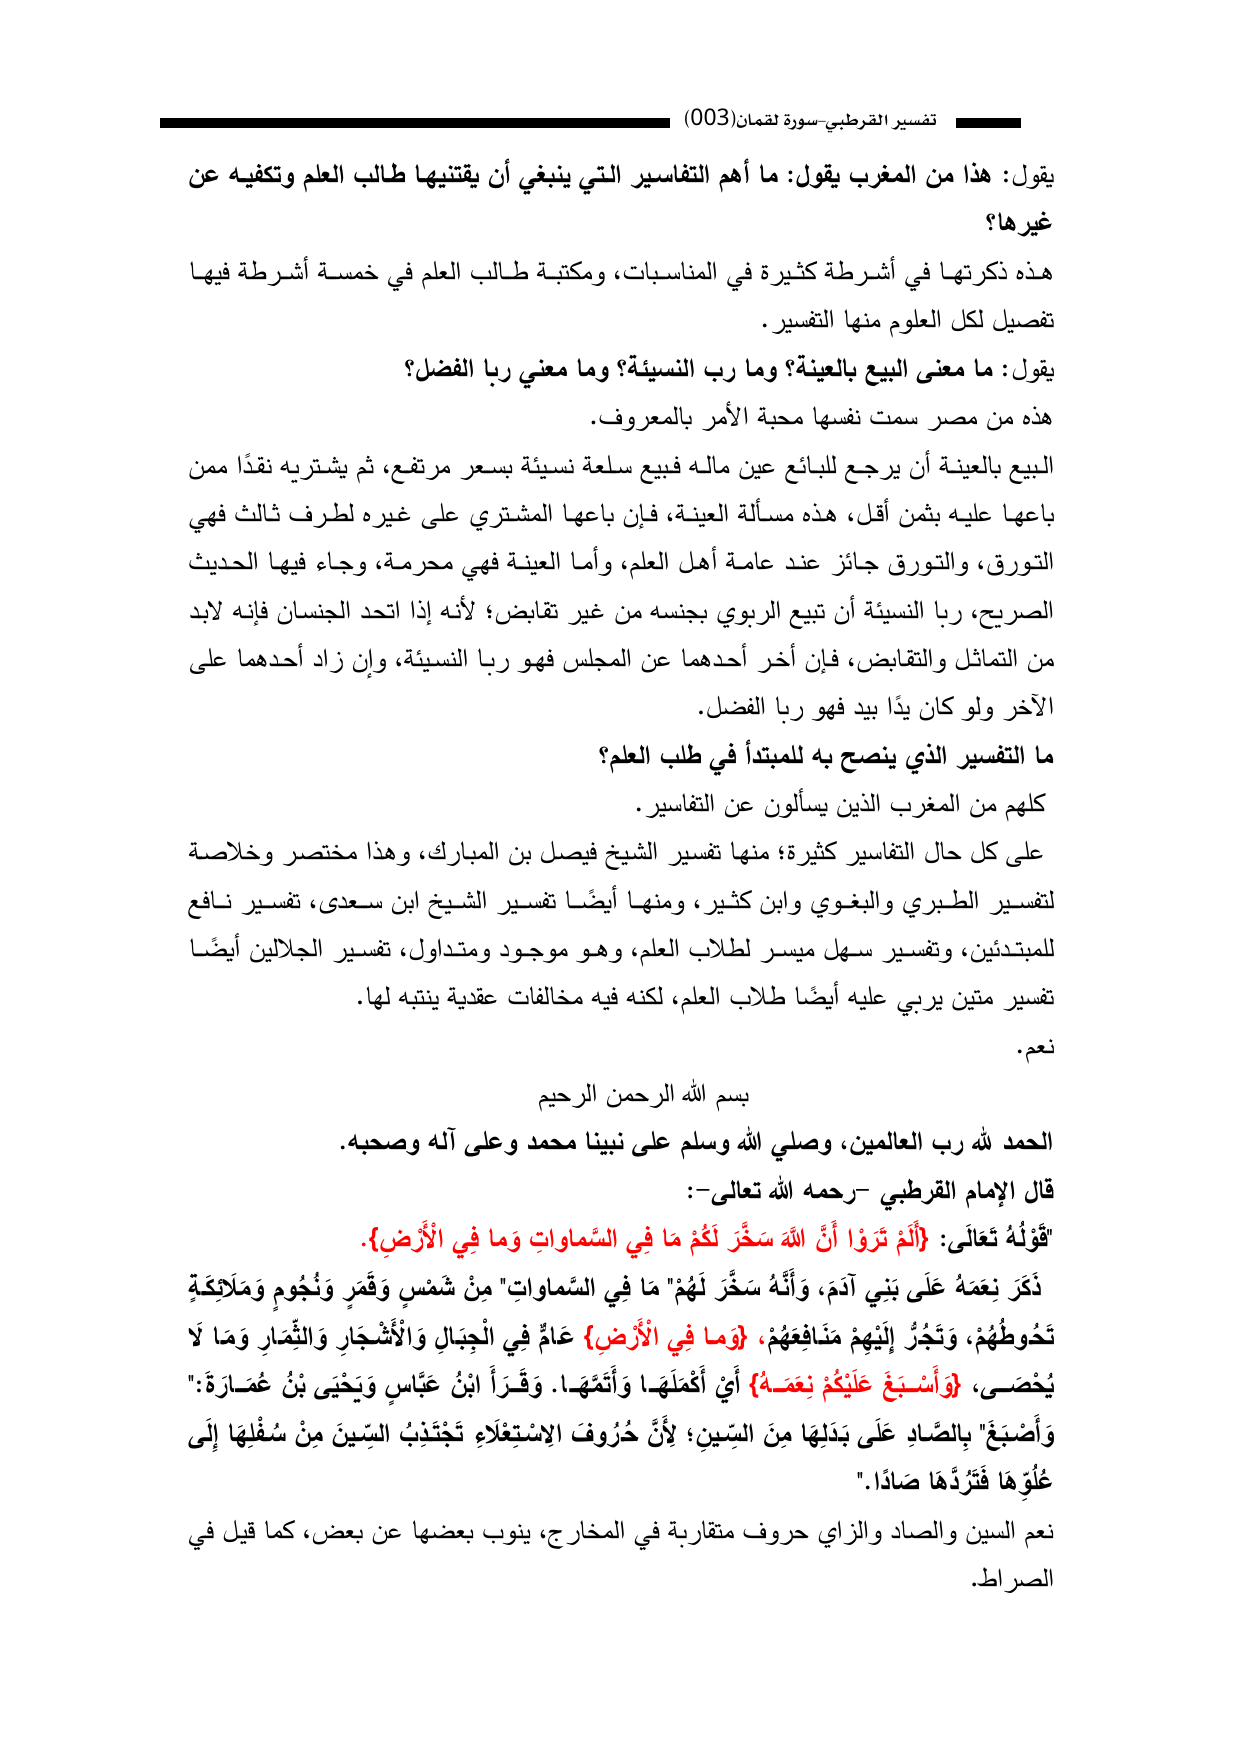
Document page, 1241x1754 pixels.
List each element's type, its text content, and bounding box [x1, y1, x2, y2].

text على كل حال التفاسير كثيرة؛ منها تفسير الشيخ فيصل بن المبارك، وهذا مختصر وخلاصة لتفسير الطبري والبغوي وابن كثير، ومنها أيضًا تفسير الشيخ ابن سعدى، تفسير نافع للمبتدئين، وتفسير سهل ميسر لطلاب العلم، وهو موجود ومتداول، تفسير الجلالين أيضًا تفسير متين يربي عليه أيضًا طلاب العلم، لكنه فيه مخالفات عقدية ينتبه لها. [187, 827, 1053, 1021]
text قال الإمام القرطبي -رحمه الله تعالى-: [187, 1166, 1053, 1214]
text بسم الله الرحمن الرحيم [187, 1069, 1053, 1117]
text "قَوْلُهُ تَعَالَى: {أَلَمْ تَرَوْا أَنَّ اللَّهَ سَخَّرَ لَكُمْ مَا فِي السَّماواتِ وَما فِي الْأَرْضِ}. [187, 1214, 1053, 1263]
text هذه من مصر سمت نفسها محبة الأمر بالمعروف. [187, 392, 1053, 441]
text ذَكَرَ نِعَمَهُ عَلَى بَنِي آدَمَ، وَأَنَّهُ سَخَّرَ لَهُمْ" مَا فِي السَّماواتِ" مِنْ شَمْسٍ وَقَمَرٍ وَنُجُومٍ وَمَلَائِكَةٍ تَحُوطُهُمْ، وَتَجُرُّ إِلَيْهِمْ مَنَافِعَهُمْ، {وَما فِي الْأَرْضِ} عَامٌّ فِي الْجِبَالِ وَالْأَشْجَارِ وَالثِّمَارِ وَمَا لَا يُحْصَى، {وَأَسْبَغَ عَلَيْكُمْ نِعَمَهُ} أَيْ أَكْمَلَهَا وَأَتَمَّهَا. وَقَرَأَ ابْنُ عَبَّاسٍ وَيَحْيَى بْنُ عُمَارَةَ:" وَأَصْبَغَ" بِالصَّادِ عَلَى بَدَلِهَا مِنَ السِّينِ؛ لِأَنَّ حُرُوفَ الِاسْتِعْلَاءِ تَجْتَذِبُ السِّينَ مِنْ سُفْلِهَا إِلَى عُلُوِّهَا فَتَرُدَّهَا صَادًا." [187, 1263, 1053, 1506]
text نعم. [187, 1021, 1053, 1069]
text كلهم من المغرب الذين يسألون عن التفاسير. [187, 779, 1053, 827]
text ما التفسير الذي ينصح به للمبتدأ في طلب العلم؟ [187, 731, 1053, 779]
text يقول: ما معنى البيع بالعينة؟ وما رب النسيئة؟ وما معني ربا الفضل؟ [187, 344, 1053, 392]
text هذه ذكرتها في أشرطة كثيرة في المناسبات، ومكتبة طالب العلم في خمسة أشرطة فيها تفصيل لكل العلوم منها التفسير. [187, 247, 1053, 344]
text يقول: هذا من المغرب يقول: ما أهم التفاسير التي ينبغي أن يقتنيها طالب العلم وتكفيه عن غيرها؟ [187, 150, 1053, 247]
text نعم السين والصاد والزاي حروف متقاربة في المخارج، ينوب بعضها عن بعض، كما قيل في الصراط. [187, 1506, 1053, 1602]
text الحمد لله رب العالمين، وصلي الله وسلم على نبينا محمد وعلى آله وصحبه. [187, 1117, 1053, 1166]
text البيع بالعينة أن يرجع للبائع عين ماله فبيع سلعة نسيئة بسعر مرتفع، ثم يشتريه نقدًا ممن باعها عليه بثمن أقل، هذه مسألة العينة، فإن باعها المشتري على غيره لطرف ثالث فهي التورق، والتورق جائز عند عامة أهل العلم، وأما العينة فهي محرمة، وجاء فيها الحديث الصريح، ربا النسيئة أن تبيع الربوي بجنسه من غير تقابض؛ لأنه إذا اتحد الجنسان فإنه لابد من التماثل والتقابض، فإن أخر أحدهما عن المجلس فهو ربا النسيئة، وإن زاد أحدهما على الآخر ولو كان يدًا بيد فهو ربا الفضل. [187, 441, 1053, 731]
